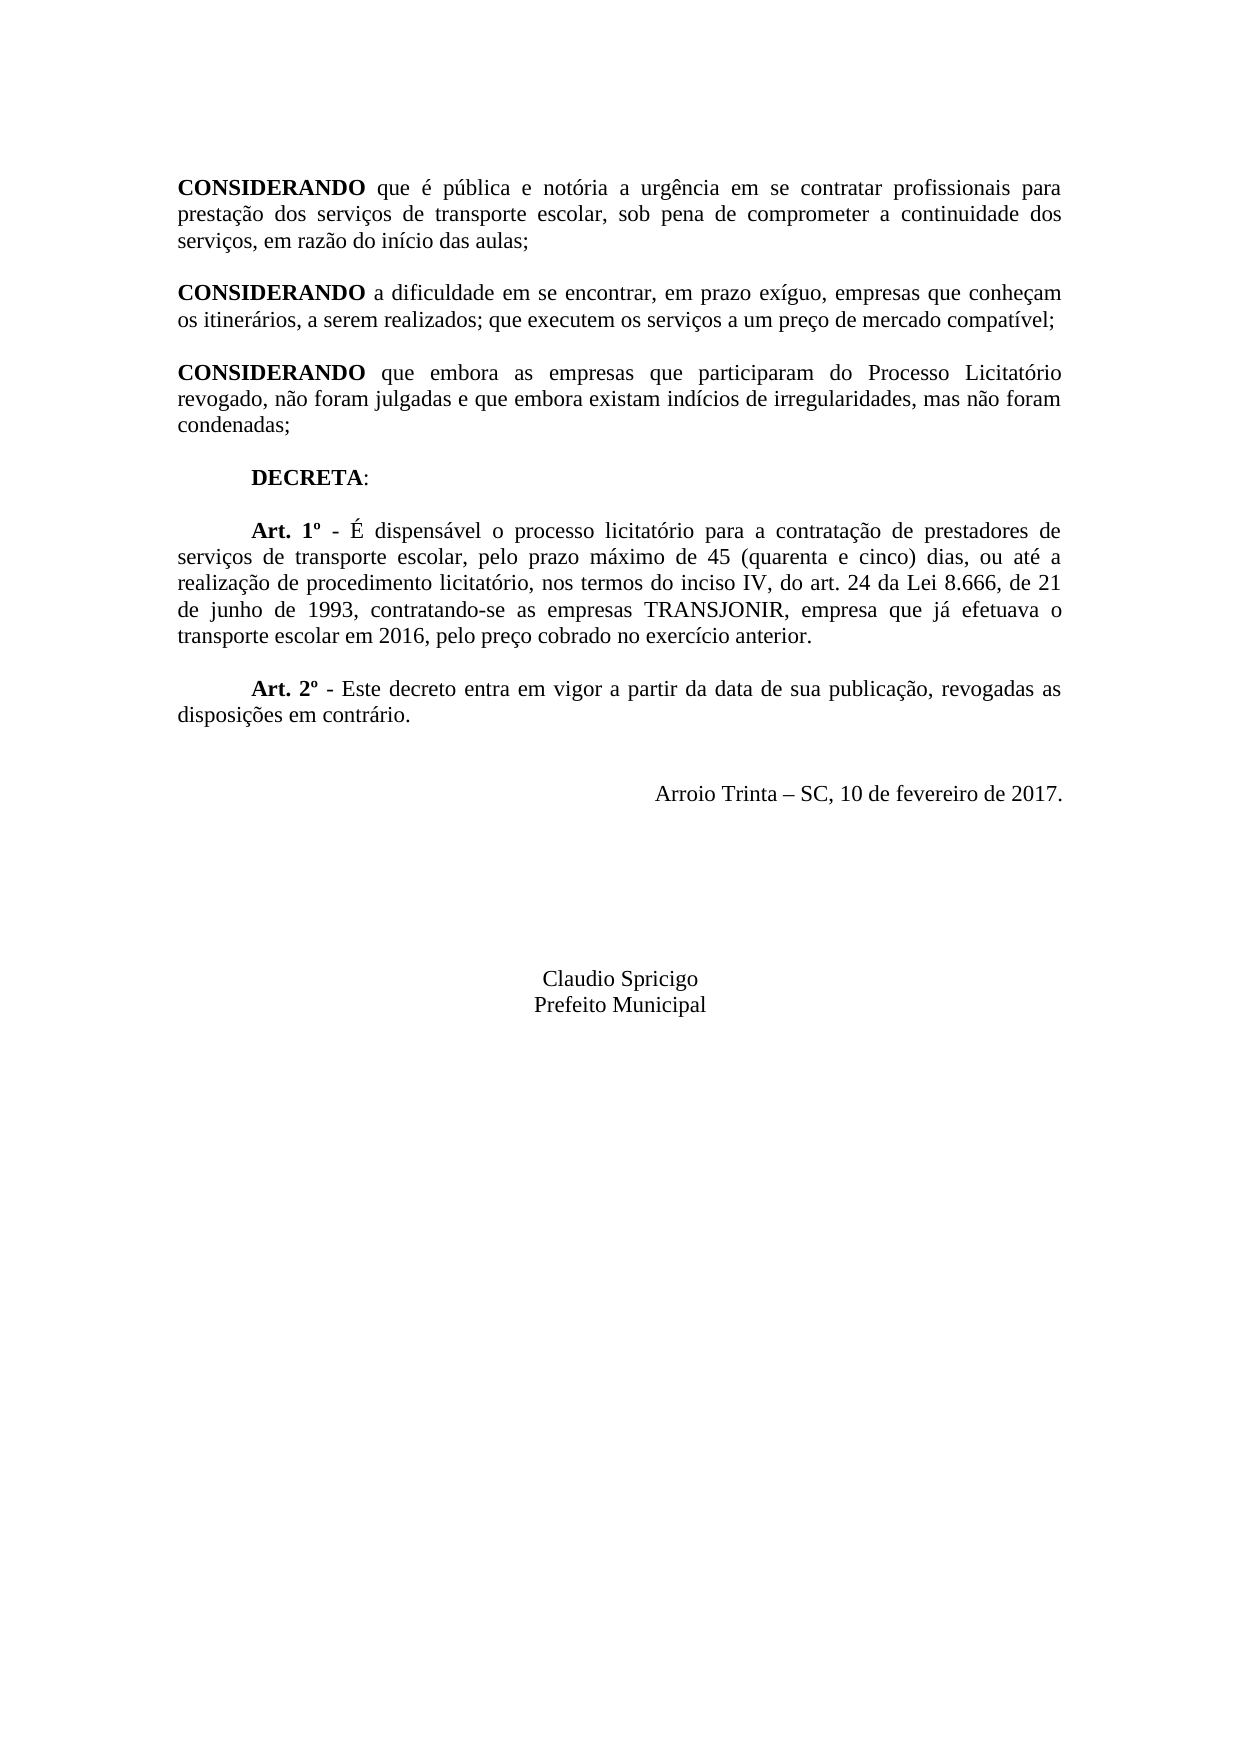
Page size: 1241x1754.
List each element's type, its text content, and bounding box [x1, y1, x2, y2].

text CONSIDERANDO que embora as empresas que participaram do Processo Licitatório revogado, não foram julgadas e que embora existam indícios de irregularidades, mas não foram condenadas; [177, 358, 1063, 438]
text Art. 2º - Este decreto entra em vigor a partir da data de sua publicação, revogadas as disposições em contrário. [177, 675, 1063, 727]
text Claudio Spricigo [177, 965, 1063, 991]
text DECRETA: [177, 464, 1063, 490]
text CONSIDERANDO a dificuldade em se encontrar, em prazo exíguo, empresas que conheçam os itinerários, a serem realizados; que executem os serviços a um preço de mercado compatível; [177, 279, 1063, 332]
text Art. 1º - É dispensável o processo licitatório para a contratação de prestadores de serviços de transporte escolar, pelo prazo máximo de 45 (quarenta e cinco) dias, ou até a realização de procedimento licitatório, nos termos do inciso IV, do art. 24 da Lei 8.666, de 21 de junho de 1993, contratando-se as empresas TRANSJONIR, empresa que já efetuava o transporte escolar em 2016, pelo preço cobrado no exercício anterior. [177, 517, 1063, 648]
text Prefeito Municipal [177, 991, 1063, 1017]
text CONSIDERANDO que é pública e notória a urgência em se contratar profissionais para prestação dos serviços de transporte escolar, sob pena de comprometer a continuidade dos serviços, em razão do início das aulas; [177, 174, 1063, 253]
text Arroio Trinta – SC, 10 de fevereiro de 2017. [177, 780, 1063, 807]
